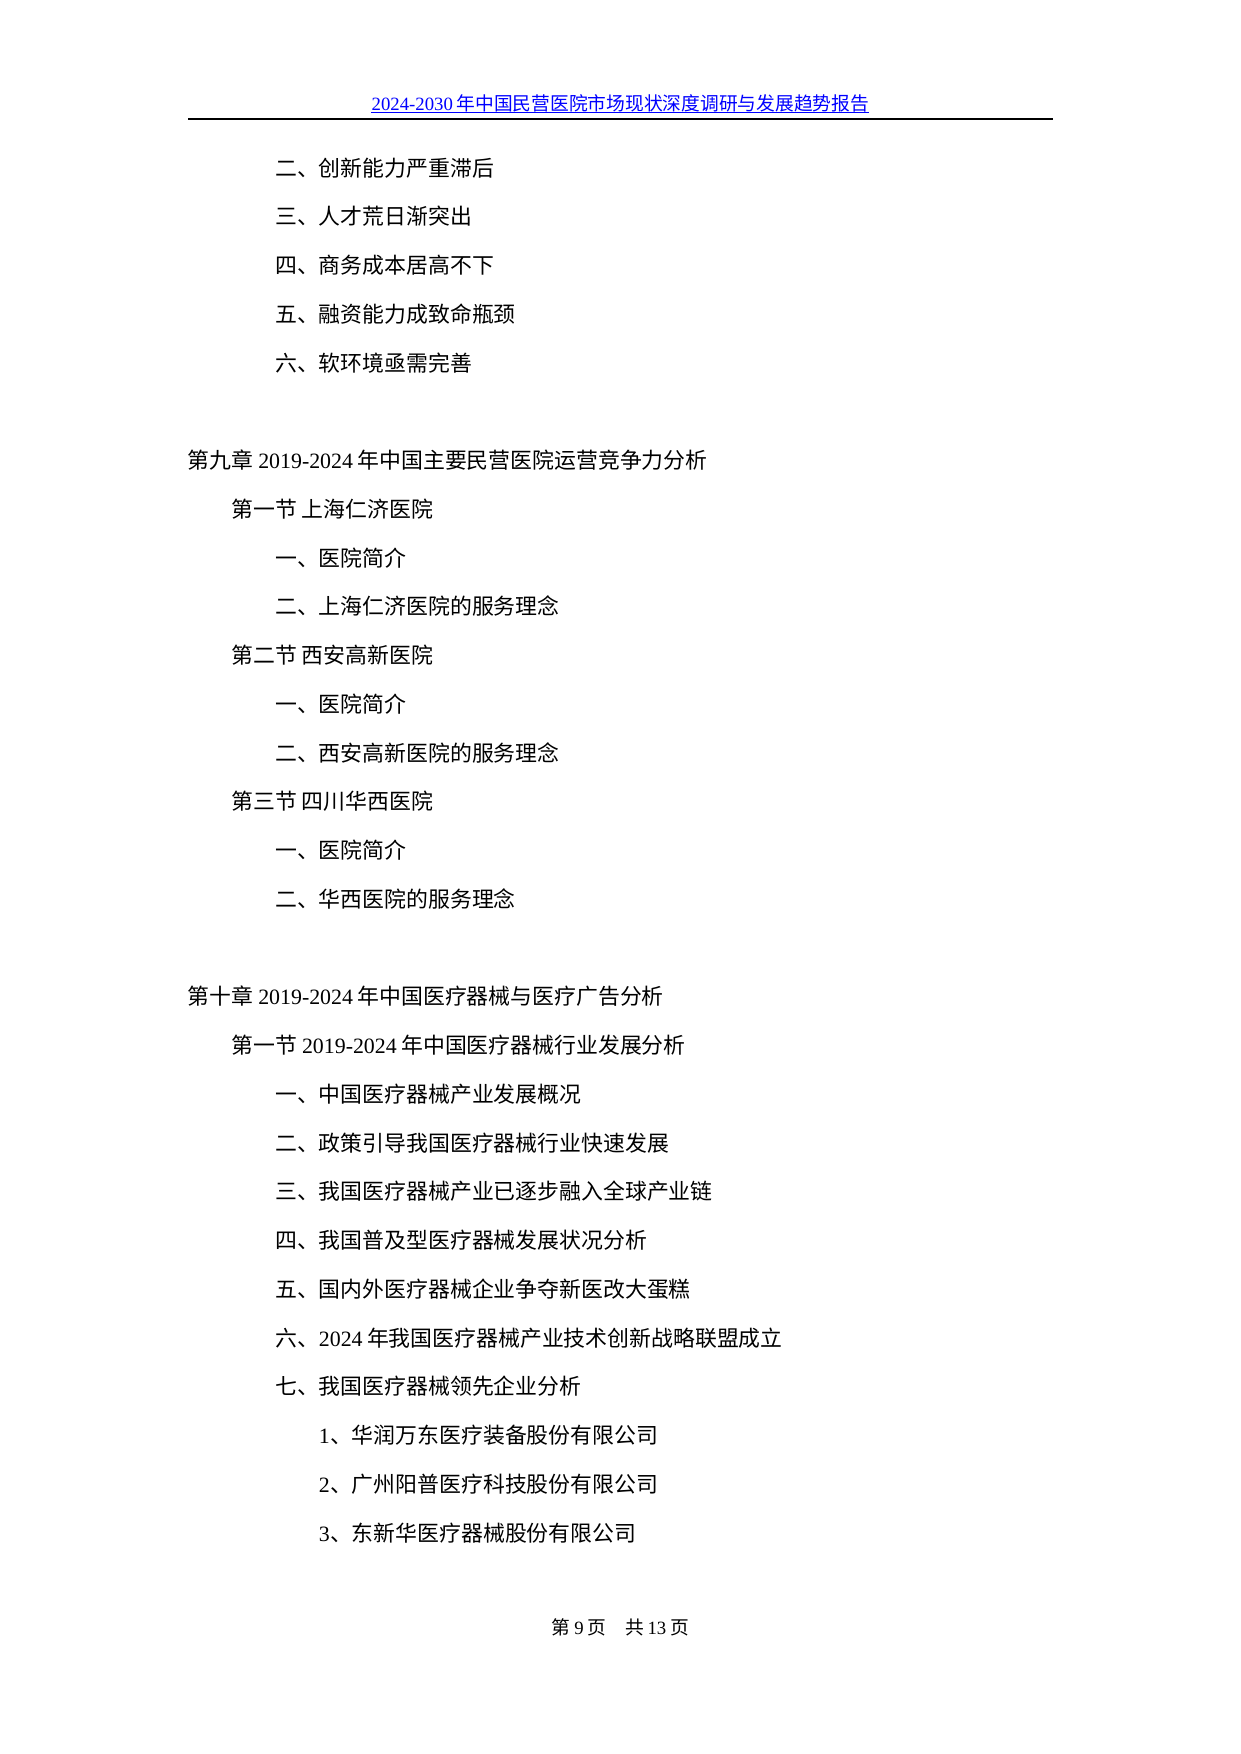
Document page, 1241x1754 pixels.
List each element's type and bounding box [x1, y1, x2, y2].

text [187, 150, 1053, 1548]
